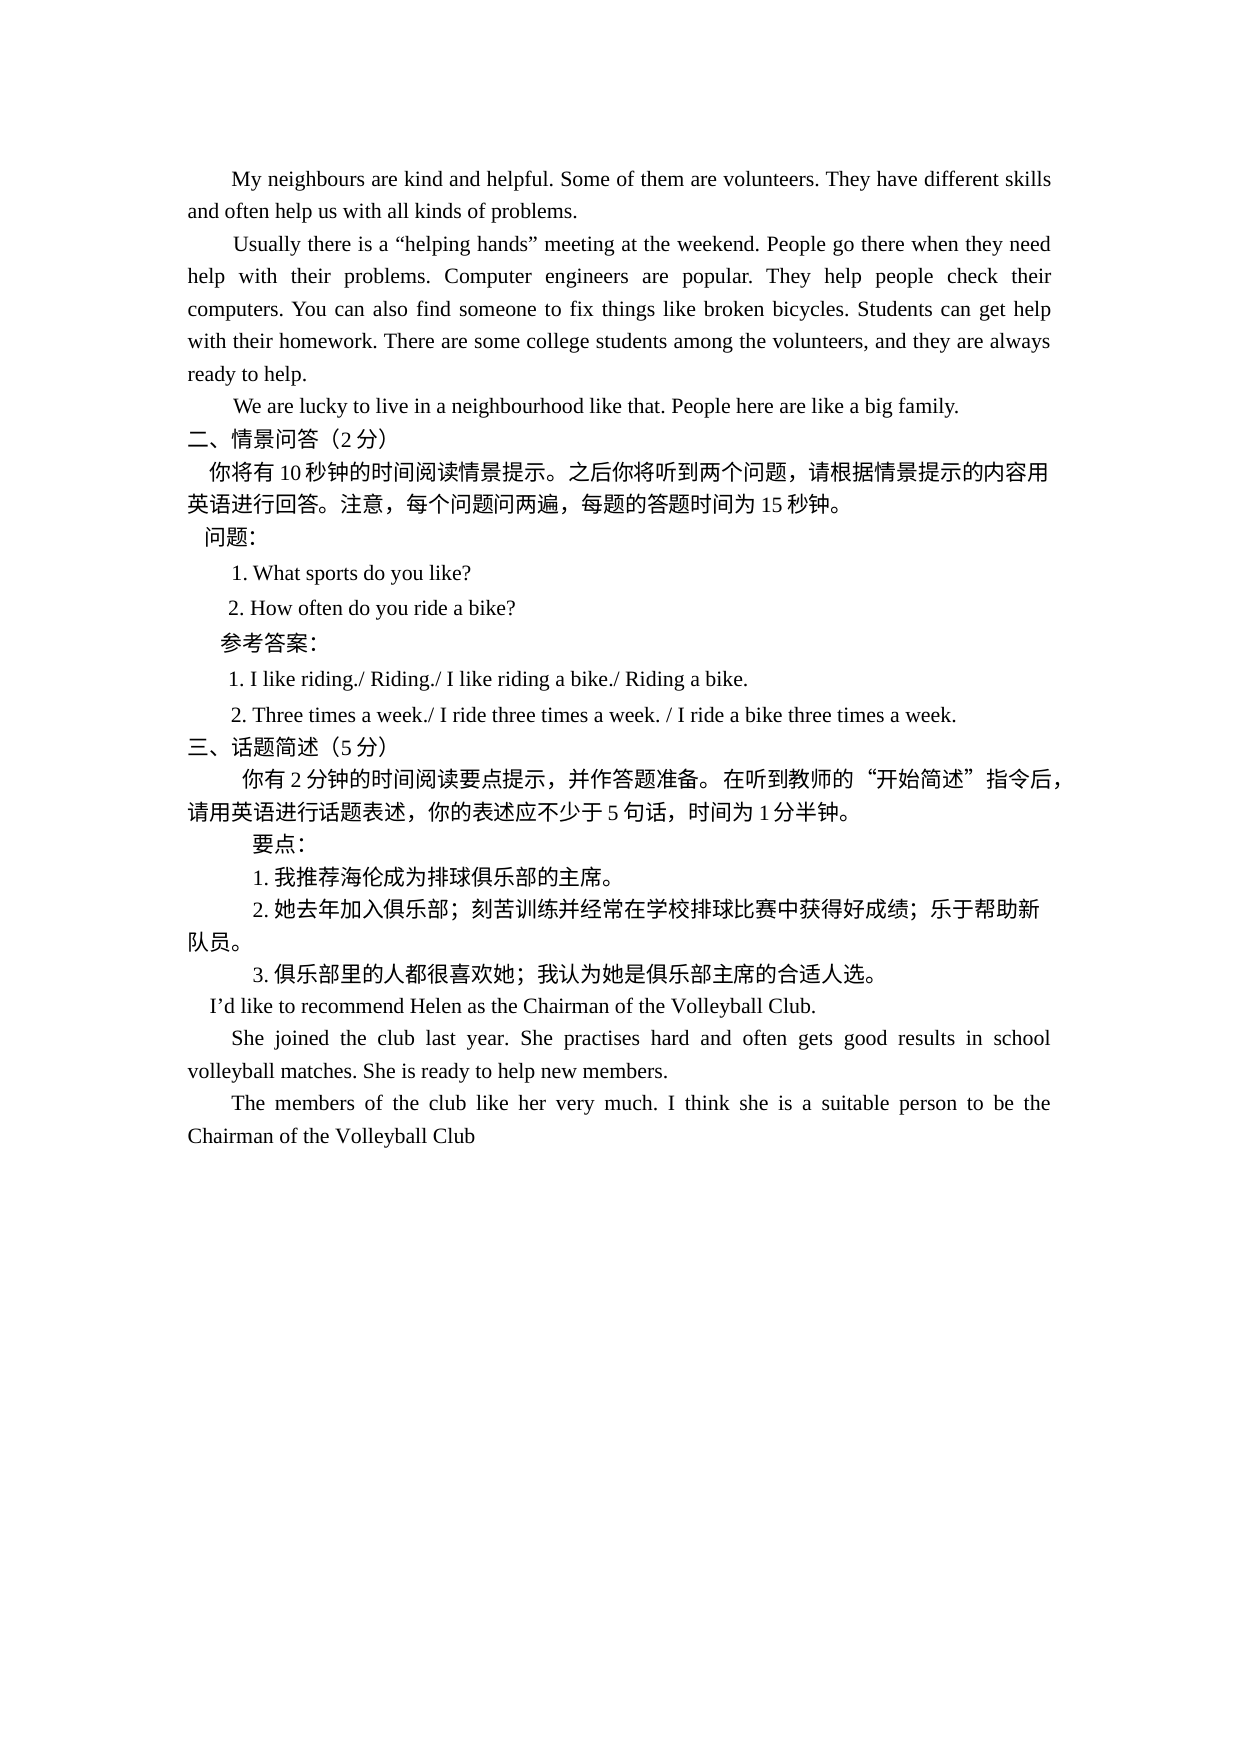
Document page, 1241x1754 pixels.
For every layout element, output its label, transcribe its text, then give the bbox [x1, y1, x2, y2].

text 2. How often do you ride a bike? [217, 587, 1053, 623]
text 参考答案： [187, 623, 1053, 658]
text 1. What sports do you like? [220, 552, 1053, 587]
text We are lucky to live in a neighbourhood like that. People here are like a big family. [187, 389, 1053, 422]
text My neighbours are kind and helpful. Some of them are volunteers. They have different skills and often help us with all kinds of problems. [187, 162, 1053, 227]
text 你有2分钟的时间阅读要点提示，并作答题准备。在听到教师的“开始简述”指令后，请用英语进行话题表述，你的表述应不少于5句话，时间为1分半钟。 [187, 762, 1053, 827]
text 2. Three times a week./ I ride three times a week. / I ride a bike three times a week. [225, 694, 1053, 729]
text 要点： [187, 827, 1053, 859]
text Usually there is a “helping hands” meeting at the weekend. People go there when they need help with their problems. Computer engineers are popular. They help people check their computers. You can also find someone to fix things like broken bicycles. Students can get help with their homework. There are some college students among the volunteers, and they are always ready to help. [187, 227, 1053, 389]
text She joined the club last year. She practises hard and often gets good results in school volleyball matches. She is ready to help new members. [187, 1022, 1053, 1087]
text 2. 她去年加入俱乐部；刻苦训练并经常在学校排球比赛中获得好成绩；乐于帮助新队员。 [187, 892, 1053, 957]
text 问题： [187, 519, 1053, 552]
text 三、话题简述（5分） [187, 729, 1053, 762]
text The members of the club like her very much. I think she is a suitable person to be the Chairman of the Volleyball Club [187, 1087, 1053, 1152]
text I’d like to recommend Helen as the Chairman of the Volleyball Club. [187, 989, 1053, 1022]
text 你将有10秒钟的时间阅读情景提示。之后你将听到两个问题，请根据情景提示的内容用英语进行回答。注意，每个问题问两遍，每题的答题时间为15秒钟。 [187, 454, 1053, 519]
text 3. 俱乐部里的人都很喜欢她；我认为她是俱乐部主席的合适人选。 [187, 957, 1053, 989]
text 1. I like riding./ Riding./ I like riding a bike./ Riding a bike. [217, 658, 1053, 694]
text 二、情景问答（2分） [187, 422, 1053, 454]
text 1. 我推荐海伦成为排球俱乐部的主席。 [187, 859, 1053, 892]
